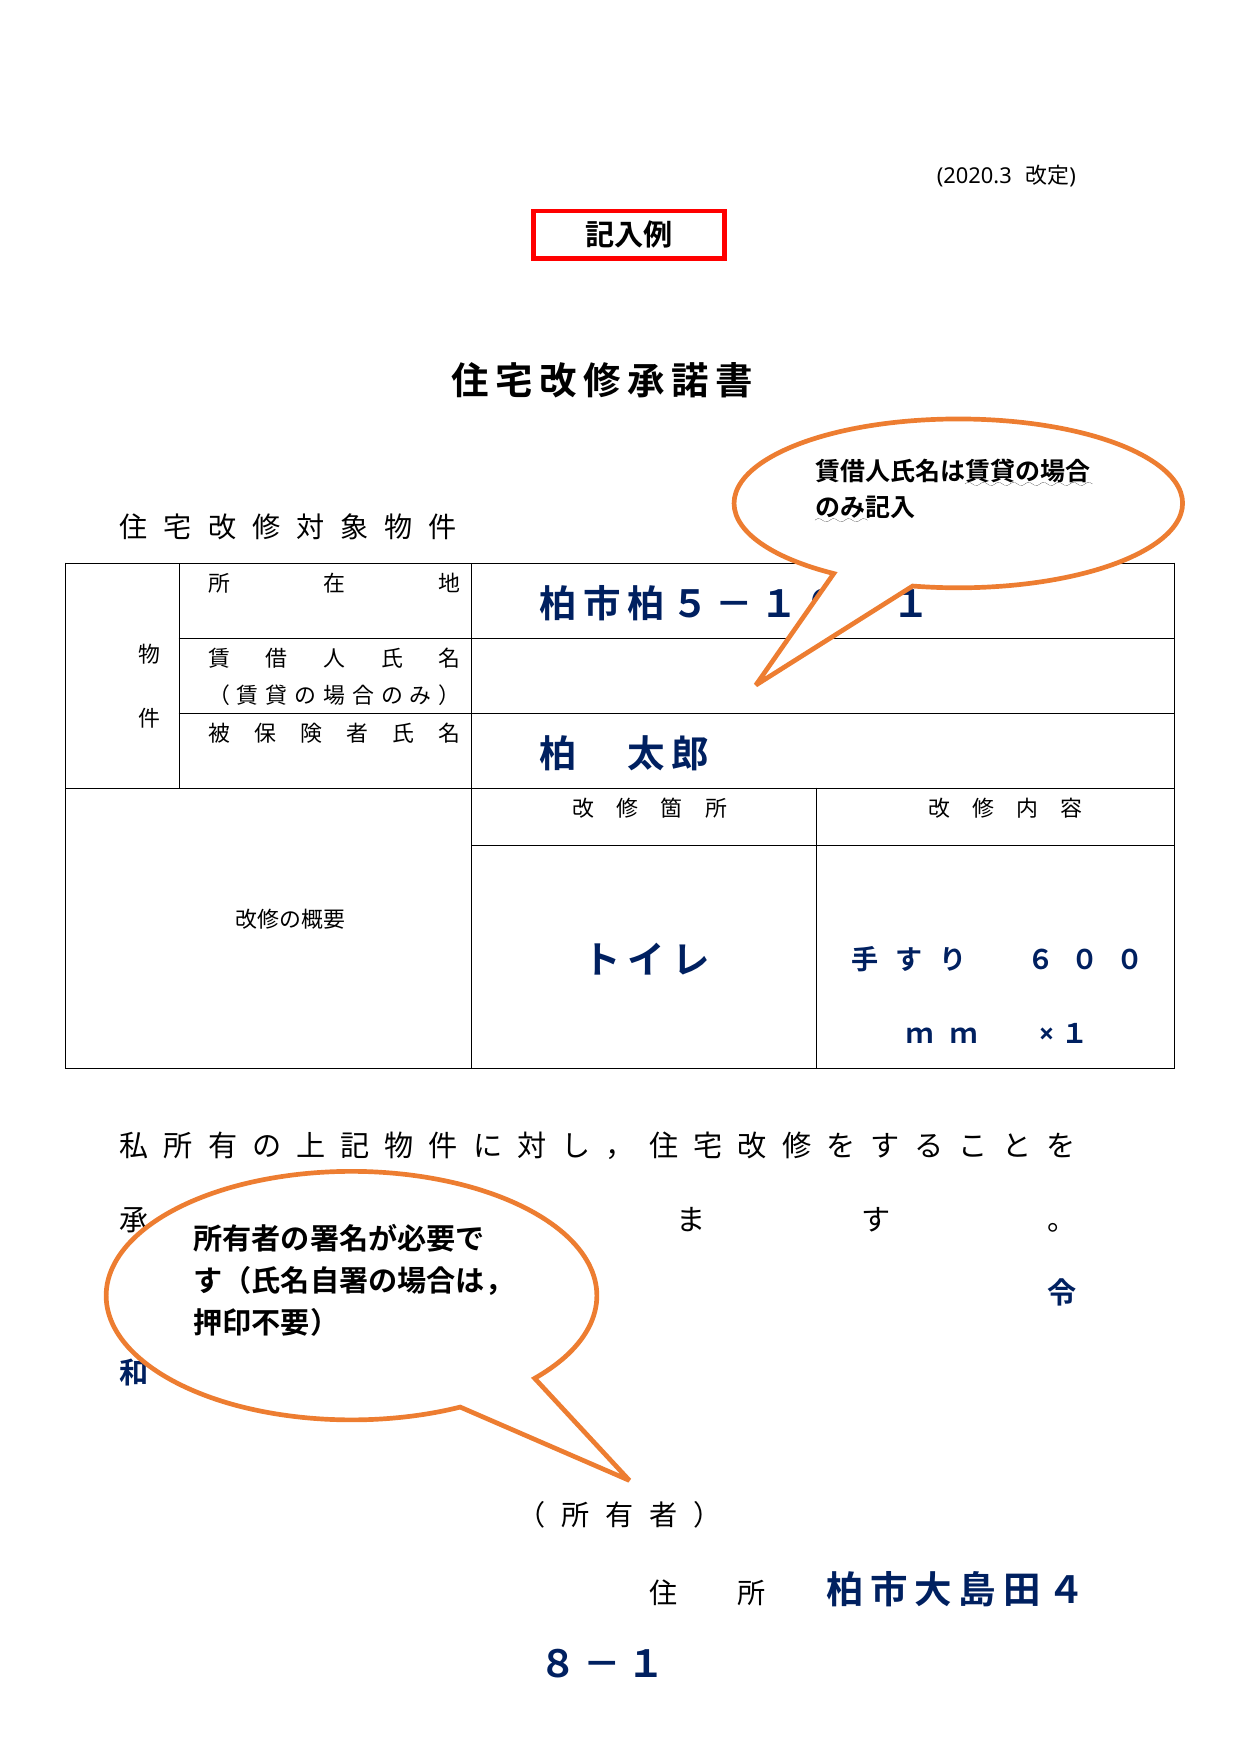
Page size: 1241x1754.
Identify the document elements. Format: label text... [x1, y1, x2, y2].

table_cell 柏 太郎 [472, 714, 1174, 788]
table_cell 改 修 内 容 [817, 789, 1174, 845]
text 私所有の上記物件に対し，住宅改修をすることを承諾します。 [119, 1106, 1091, 1254]
text （所有者） [119, 1476, 1091, 1550]
table_cell 改修の概要 [66, 789, 471, 1068]
table_cell トイレ [472, 846, 816, 1068]
text 住宅改修対象物件 [119, 489, 790, 563]
table_cell 賃借人氏名 （賃貸の場合のみ） [180, 639, 471, 713]
text 住 所 柏市大島田４８－１ [119, 1550, 1091, 1698]
table_cell 手すり ６００ｍｍ ×１ [817, 846, 1174, 1068]
table_header 所在地 [180, 564, 471, 638]
table_cell [472, 639, 1174, 713]
text 住宅改修承諾書 [119, 341, 1091, 415]
table_cell 被保険者氏名 [180, 714, 471, 788]
text 令和年月日 [540, 1254, 1091, 1402]
table_cell 改 修 箇 所 [472, 789, 816, 845]
table_header 物件 [66, 564, 179, 788]
text 令和年月日 [119, 1341, 213, 1402]
table_header 柏市柏５－１０－１ [837, 564, 1174, 638]
text (2020.3改定) [119, 156, 1091, 193]
table_header 柏市柏５－１０－１ [472, 564, 829, 638]
